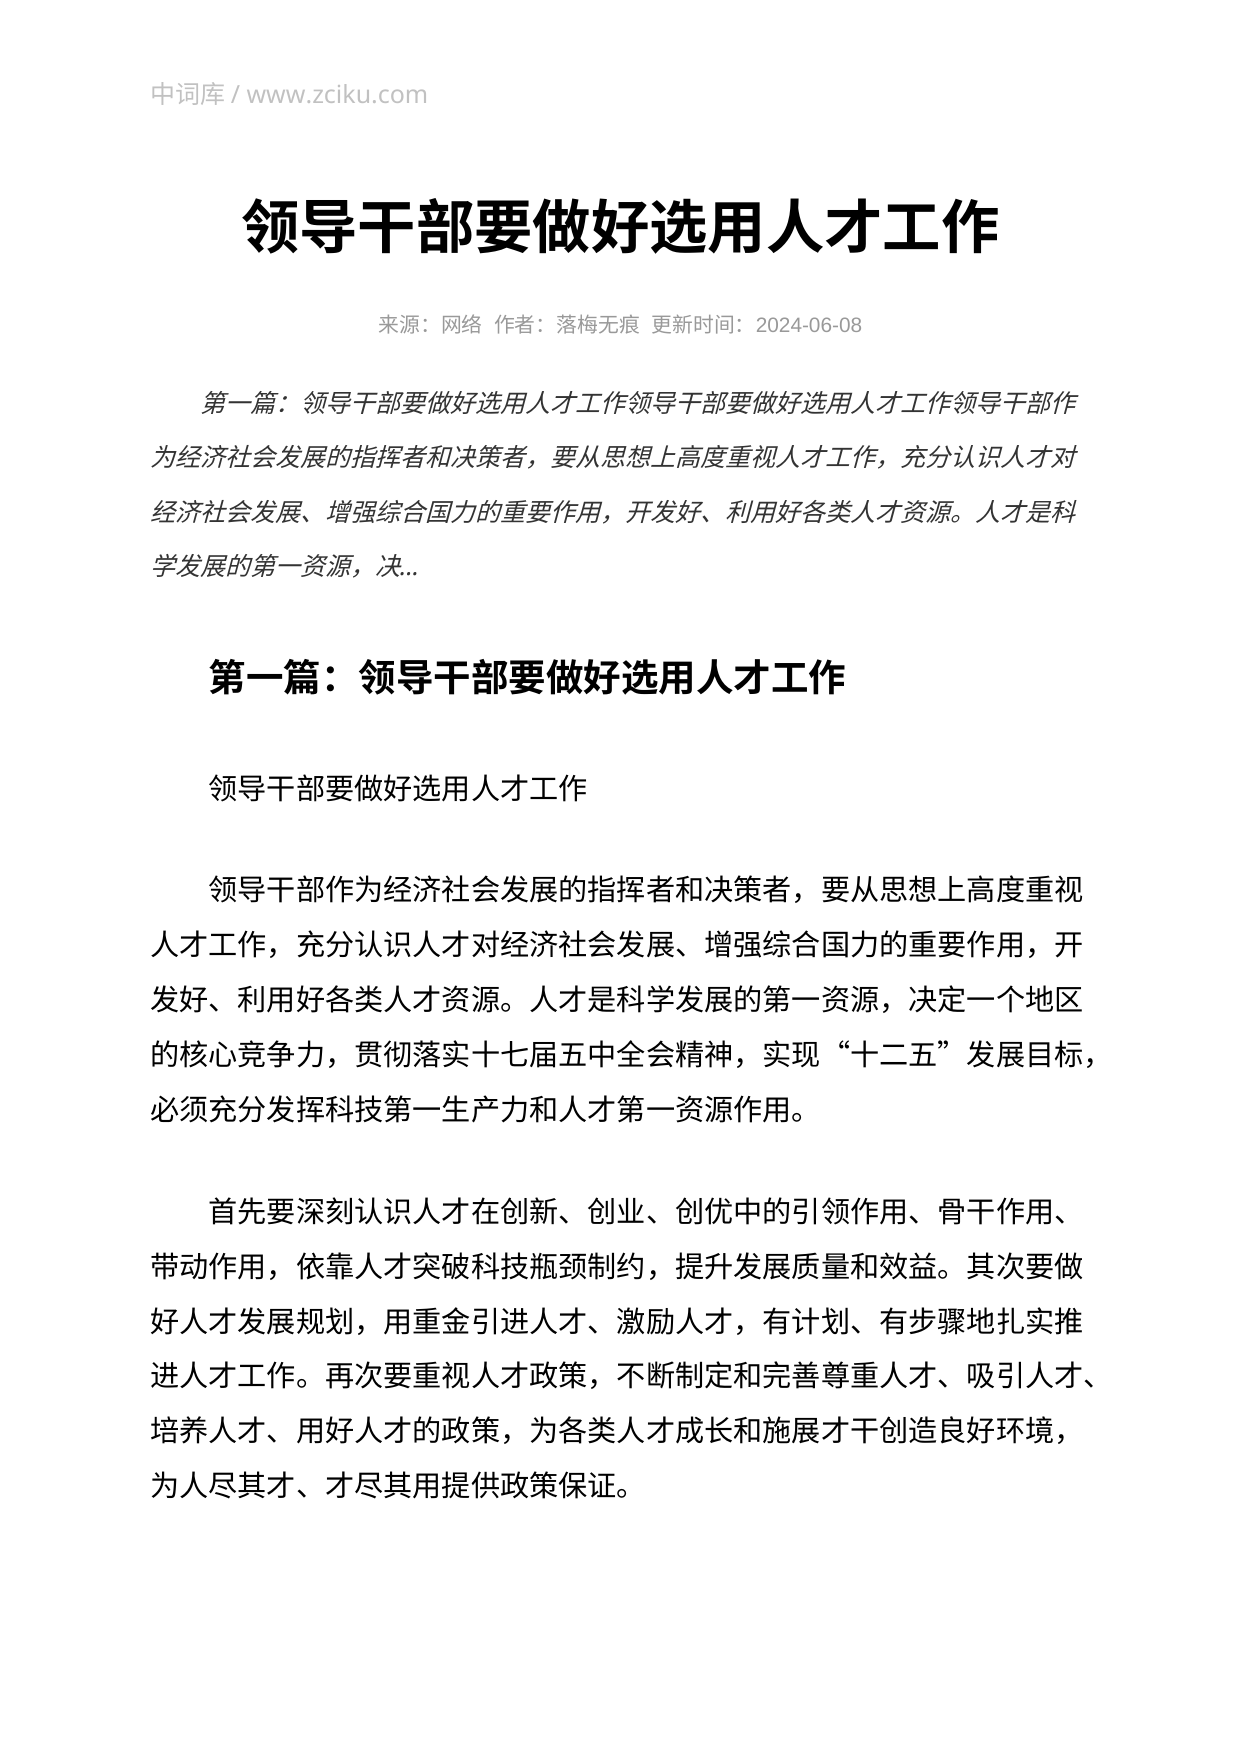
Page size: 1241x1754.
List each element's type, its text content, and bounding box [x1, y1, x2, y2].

text 领导干部作为经济社会发展的指挥者和决策者，要从思想上高度重视人才工作，充分认识人才对经济社会发展、增强综合国力的重要作用，开发好、利用好各类人才资源。人才是科学发展的第一资源，决定一个地区的核心竞争力，贯彻落实十七届五中全会精神，实现“十二五”发展目标，必须充分发挥科技第一生产力和人才第一资源作用。 [150, 867, 1090, 1129]
subtitle 领导干部要做好选用人才工作 [150, 181, 1090, 266]
text 第一篇：领导干部要做好选用人才工作 [150, 648, 1090, 702]
text 第一篇：领导干部要做好选用人才工作领导干部要做好选用人才工作领导干部作为经济社会发展的指挥者和决策者，要从思想上高度重视人才工作，充分认识人才对经济社会发展、增强综合国力的重要作用，开发好、利用好各类人才资源。人才是科学发展的第一资源，决... [150, 383, 1090, 583]
text 首先要深刻认识人才在创新、创业、创优中的引领作用、骨干作用、带动作用，依靠人才突破科技瓶颈制约，提升发展质量和效益。其次要做好人才发展规划，用重金引进人才、激励人才，有计划、有步骤地扎实推进人才工作。再次要重视人才政策，不断制定和完善尊重人才、吸引人才、培养人才、用好人才的政策，为各类人才成长和施展才干创造良好环境，为人尽其才、才尽其用提供政策保证。 [150, 1188, 1090, 1505]
text 来源：网络 作者：落梅无痕 更新时间：2024-06-08 [150, 313, 1090, 337]
text 领导干部要做好选用人才工作 [150, 765, 1090, 807]
